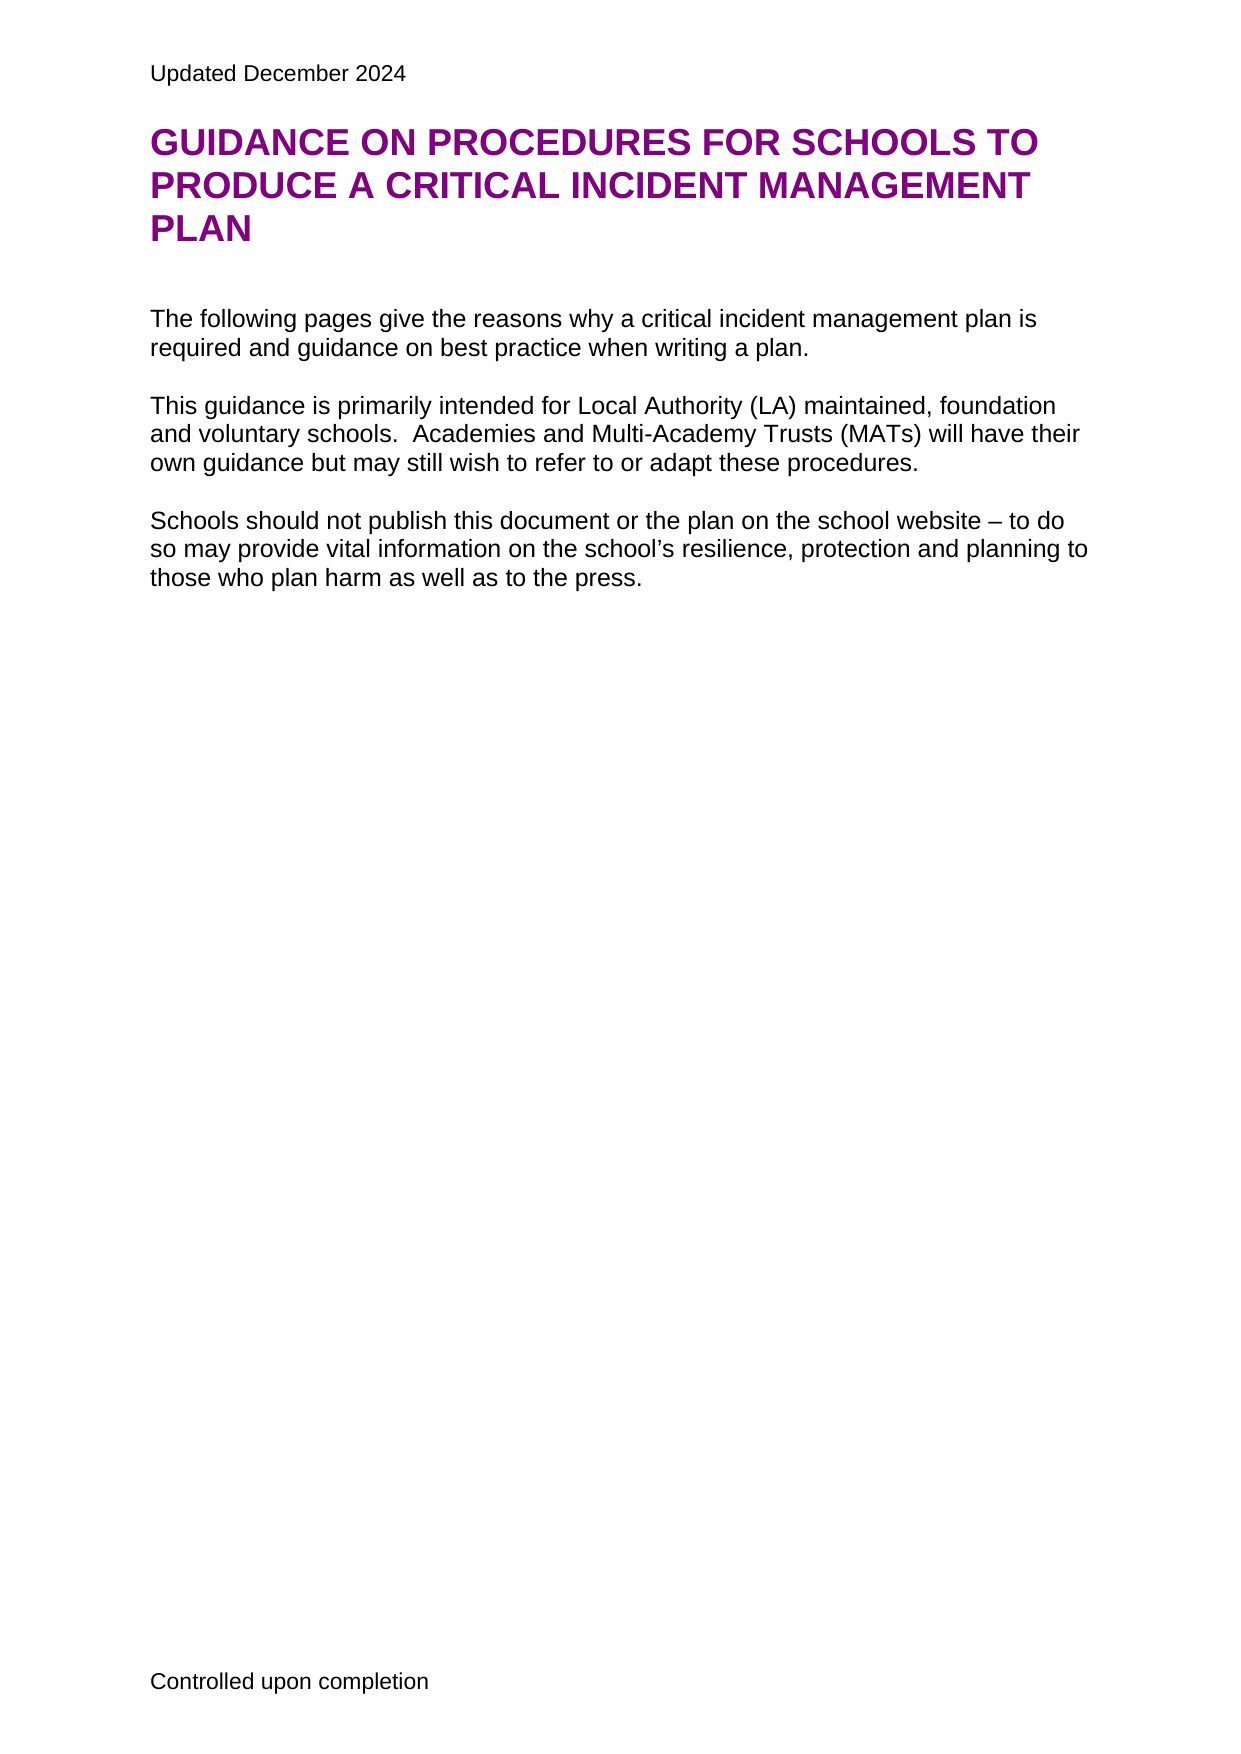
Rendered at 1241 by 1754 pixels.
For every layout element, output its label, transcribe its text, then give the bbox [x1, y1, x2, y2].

text This guidance is primarily intended for Local Authority (LA) maintained, foundation and voluntary schools. Academies and Multi-Academy Trusts (MATs) will have their own guidance but may still wish to refer to or adapt these procedures. [150, 391, 1090, 477]
text GUIDANCE ON PROCEDURES FOR SCHOOLS TO PRODUCE A CRITICAL INCIDENT MANAGEMENT PLAN [150, 120, 1090, 249]
text The following pages give the reasons why a critical incident management plan is required and guidance on best practice when writing a plan. [150, 304, 1090, 362]
text Schools should not publish this document or the plan on the school website – to do so may provide vital information on the school’s resilience, protection and planning to those who plan harm as well as to the press. [150, 506, 1090, 592]
